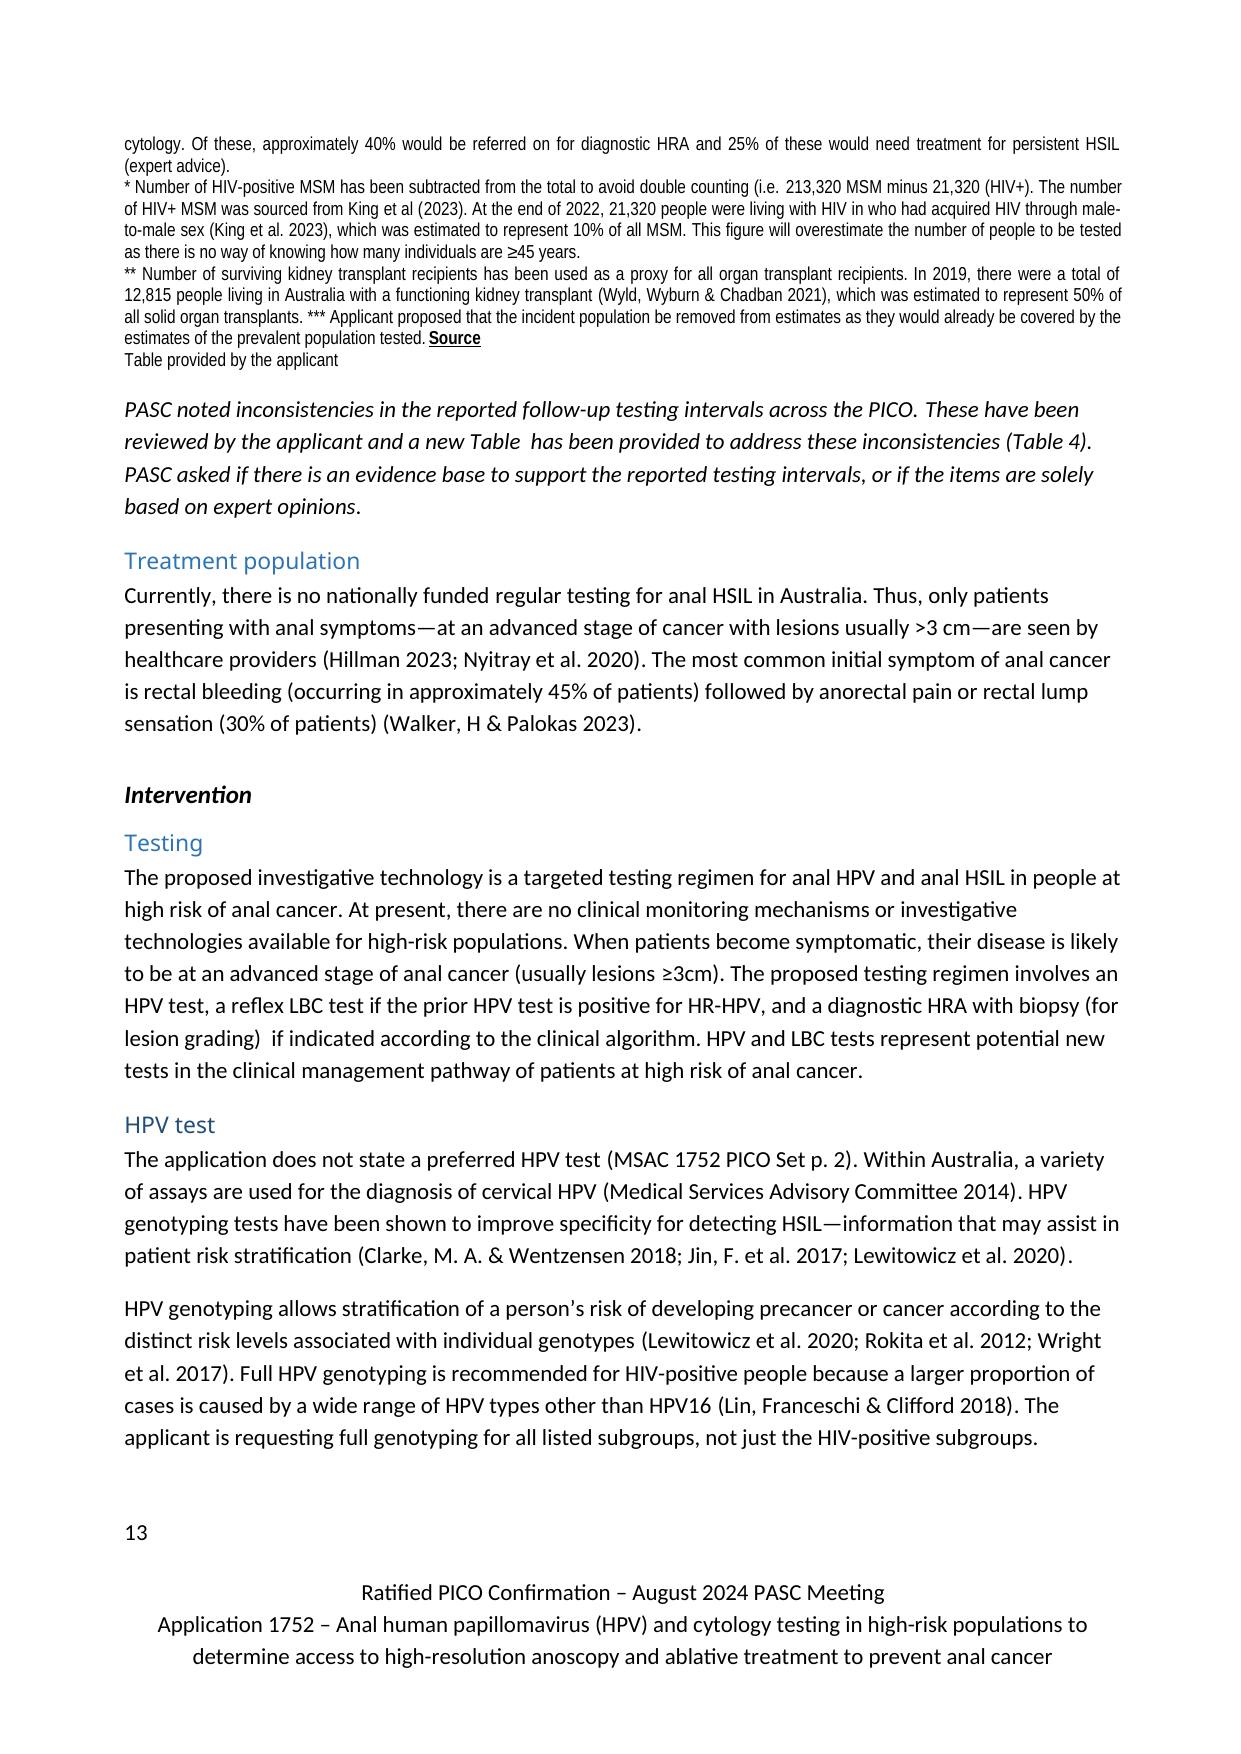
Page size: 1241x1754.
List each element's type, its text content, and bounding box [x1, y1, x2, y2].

subtitle Intervention [124, 779, 1122, 810]
text The proposed investigative technology is a targeted testing regimen for anal HPV and anal HSIL in people at high risk of anal cancer. At present, there are no clinical monitoring mechanisms or investigative technologies available for high-risk populations. When patients become symptomatic, their disease is likely to be at an advanced stage of anal cancer (usually lesions ≥3cm). The proposed testing regimen involves an HPV test, a reflex LBC test if the prior HPV test is positive for HR-HPV, and a diagnostic HRA with biopsy (for lesion grading) if indicated according to the clinical algorithm. HPV and LBC tests represent potential new tests in the clinical management pathway of patients at high risk of anal cancer. [124, 863, 1122, 1084]
text HPV genotyping allows stratification of a person’s risk of developing precancer or cancer according to the distinct risk levels associated with individual genotypes (Lewitowicz et al. 2020; Rokita et al. 2012; Wright et al. 2017). Full HPV genotyping is recommended for HIV-positive people because a larger proportion of cases is caused by a wide range of HPV types other than HPV16 (Lin, Franceschi & Clifford 2018). The applicant is requesting full genotyping for all listed subgroups, not just the HIV-positive subgroups. [124, 1294, 1122, 1451]
subtitle Testing [124, 827, 1122, 858]
subtitle Treatment population [124, 545, 1122, 576]
subtitle HPV test [124, 1109, 1122, 1140]
text Currently, there is no nationally funded regular testing for anal HSIL in Australia. Thus, only patients presenting with anal symptoms—at an advanced stage of cancer with lesions usually >3 cm—are seen by healthcare providers (Hillman 2023; Nyitray et al. 2020). The most common initial symptom of anal cancer is rectal bleeding (occurring in approximately 45% of patients) followed by anorectal pain or rectal lump sensation (30% of patients) (Walker, H & Palokas 2023). [124, 581, 1122, 738]
text Table provided by the applicant [124, 349, 1122, 370]
text PASC noted inconsistencies in the reported follow-up testing intervals across the PICO. These have been reviewed by the applicant and a new Table has been provided to address these inconsistencies (Table 4). PASC asked if there is an evidence base to support the reported testing intervals, or if the items are solely based on expert opinions. [124, 395, 1122, 520]
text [124, 133, 1122, 176]
text ** Number of surviving kidney transplant recipients has been used as a proxy for all organ transplant recipients. In 2019, there were a total of 12,815 people living in Australia with a functioning kidney transplant (Wyld, Wyburn & Chadban 2021), which was estimated to represent 50% of all solid organ transplants. *** Applicant proposed that the incident population be removed from estimates as they would already be covered by the estimates of the prevalent population tested. Source [124, 262, 1122, 349]
text * Number of HIV-positive MSM has been subtracted from the total to avoid double counting (i.e. 213,320 MSM minus 21,320 (HIV+). The number of HIV+ MSM was sourced from King et al (2023). At the end of 2022, 21,320 people were living with HIV in who had acquired HIV through male-to-male sex (King et al. 2023), which was estimated to represent 10% of all MSM. This figure will overestimate the number of people to be tested as there is no way of knowing how many individuals are ≥45 years. [124, 176, 1122, 262]
text The application does not state a preferred HPV test (MSAC 1752 PICO Set p. 2). Within Australia, a variety of assays are used for the diagnosis of cervical HPV (Medical Services Advisory Committee 2014). HPV genotyping tests have been shown to improve specificity for detecting HSIL—information that may assist in patient risk stratification (Clarke, M. A. & Wentzensen 2018; Jin, F. et al. 2017; Lewitowicz et al. 2020). [124, 1145, 1122, 1269]
